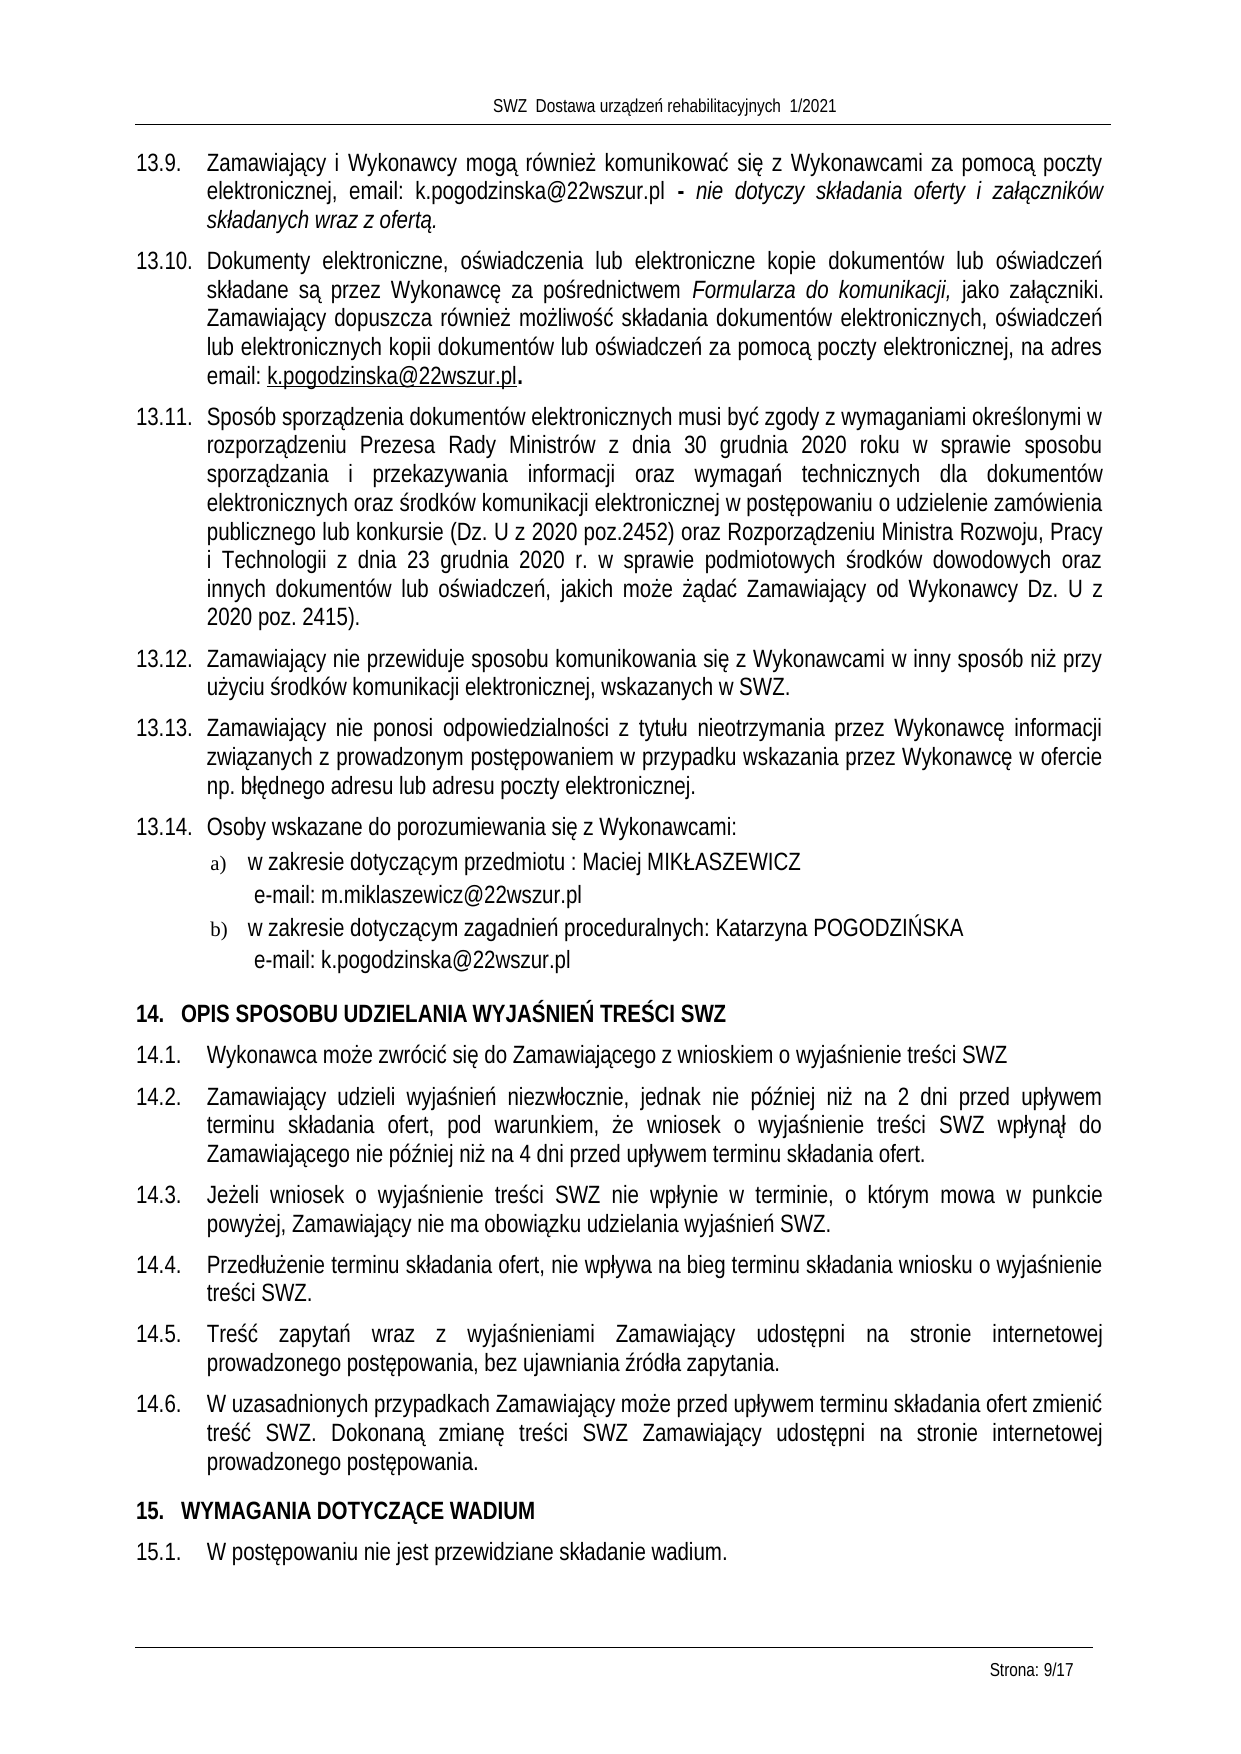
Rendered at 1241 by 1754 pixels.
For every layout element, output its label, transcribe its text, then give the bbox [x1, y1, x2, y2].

subtitle Jeżeli wniosek o wyjaśnienie treści SWZ nie wpłynie w terminie, o którym mowa w punkcie powyżej, Zamawiający nie ma obowiązku udzielania wyjaśnień SWZ. [136, 1180, 1104, 1237]
subtitle W postępowaniu nie jest przewidziane składanie wadium. [136, 1537, 1104, 1566]
subtitle Sposób sporządzenia dokumentów elektronicznych musi być zgody z wymaganiami określonymi w rozporządzeniu Prezesa Rady Ministrów z dnia 30 grudnia 2020 roku w sprawie sposobu sporządzania i przekazywania informacji oraz wymagań technicznych dla dokumentów elektronicznych oraz środków komunikacji elektronicznej w postępowaniu o udzielenie zamówienia publicznego lub konkursie (Dz. U z 2020 poz.2452) oraz Rozporządzeniu Ministra Rozwoju, Pracy i Technologii z dnia 23 grudnia 2020 r. w sprawie podmiotowych środków dowodowych oraz innych dokumentów lub oświadczeń, jakich może żądać Zamawiający od Wykonawcy Dz. U z 2020 poz. 2415). [136, 402, 1104, 631]
subtitle Zamawiający udzieli wyjaśnień niezwłocznie, jednak nie później niż na 2 dni przed upływem terminu składania ofert, pod warunkiem, że wniosek o wyjaśnienie treści SWZ wpłynął do Zamawiającego nie później niż na 4 dni przed upływem terminu składania ofert. [136, 1081, 1104, 1167]
subtitle Wykonawca może zwrócić się do Zamawiającego z wnioskiem o wyjaśnienie treści SWZ [136, 1040, 1104, 1069]
list w zakresie dotyczącym przedmiotu : Maciej MIKŁASZEWICZ [210, 847, 1104, 875]
subtitle Dokumenty elektroniczne, oświadczenia lub elektroniczne kopie dokumentów lub oświadczeń składane są przez Wykonawcę za pośrednictwem Formularza do komunikacji, jako załączniki. Zamawiający dopuszcza również możliwość składania dokumentów elektronicznych, oświadczeń lub elektronicznych kopii dokumentów lub oświadczeń za pomocą poczty elektronicznej, na adres email: k.pogodzinska@22wszur.pl. [136, 246, 1104, 389]
subtitle OPIS SPOSOBU UDZIELANIA WYJAŚNIEŃ TREŚCI SWZ [136, 999, 1104, 1028]
list w zakresie dotyczącym zagadnień proceduralnych: Katarzyna POGODZIŃSKA [210, 912, 1104, 941]
text e-mail: k.pogodzinska@22wszur.pl [254, 945, 1104, 974]
subtitle Przedłużenie terminu składania ofert, nie wpływa na bieg terminu składania wniosku o wyjaśnienie treści SWZ. [136, 1250, 1104, 1307]
subtitle W uzasadnionych przypadkach Zamawiający może przed upływem terminu składania ofert zmienić treść SWZ. Dokonaną zmianę treści SWZ Zamawiający udostępni na stronie internetowej prowadzonego postępowania. [136, 1389, 1104, 1475]
subtitle Treść zapytań wraz z wyjaśnieniami Zamawiający udostępni na stronie internetowej prowadzonego postępowania, bez ujawniania źródła zapytania. [136, 1319, 1104, 1377]
subtitle Osoby wskazane do porozumiewania się z Wykonawcami: [136, 812, 1104, 840]
subtitle Zamawiający i Wykonawcy mogą również komunikować się z Wykonawcami za pomocą poczty elektronicznej, email: k.pogodzinska@22wszur.pl - nie dotyczy składania oferty i załączników składanych wraz z ofertą. [136, 148, 1104, 234]
subtitle Zamawiający nie ponosi odpowiedzialności z tytułu nieotrzymania przez Wykonawcę informacji związanych z prowadzonym postępowaniem w przypadku wskazania przez Wykonawcę w ofercie np. błędnego adresu lub adresu poczty elektronicznej. [136, 713, 1104, 799]
subtitle Wymagania dotyczące wadium [136, 1496, 1104, 1525]
text e-mail: m.miklaszewicz@22wszur.pl [254, 879, 1104, 908]
subtitle Zamawiający nie przewiduje sposobu komunikowania się z Wykonawcami w inny sposób niż przy użyciu środków komunikacji elektronicznej, wskazanych w SWZ. [136, 643, 1104, 701]
